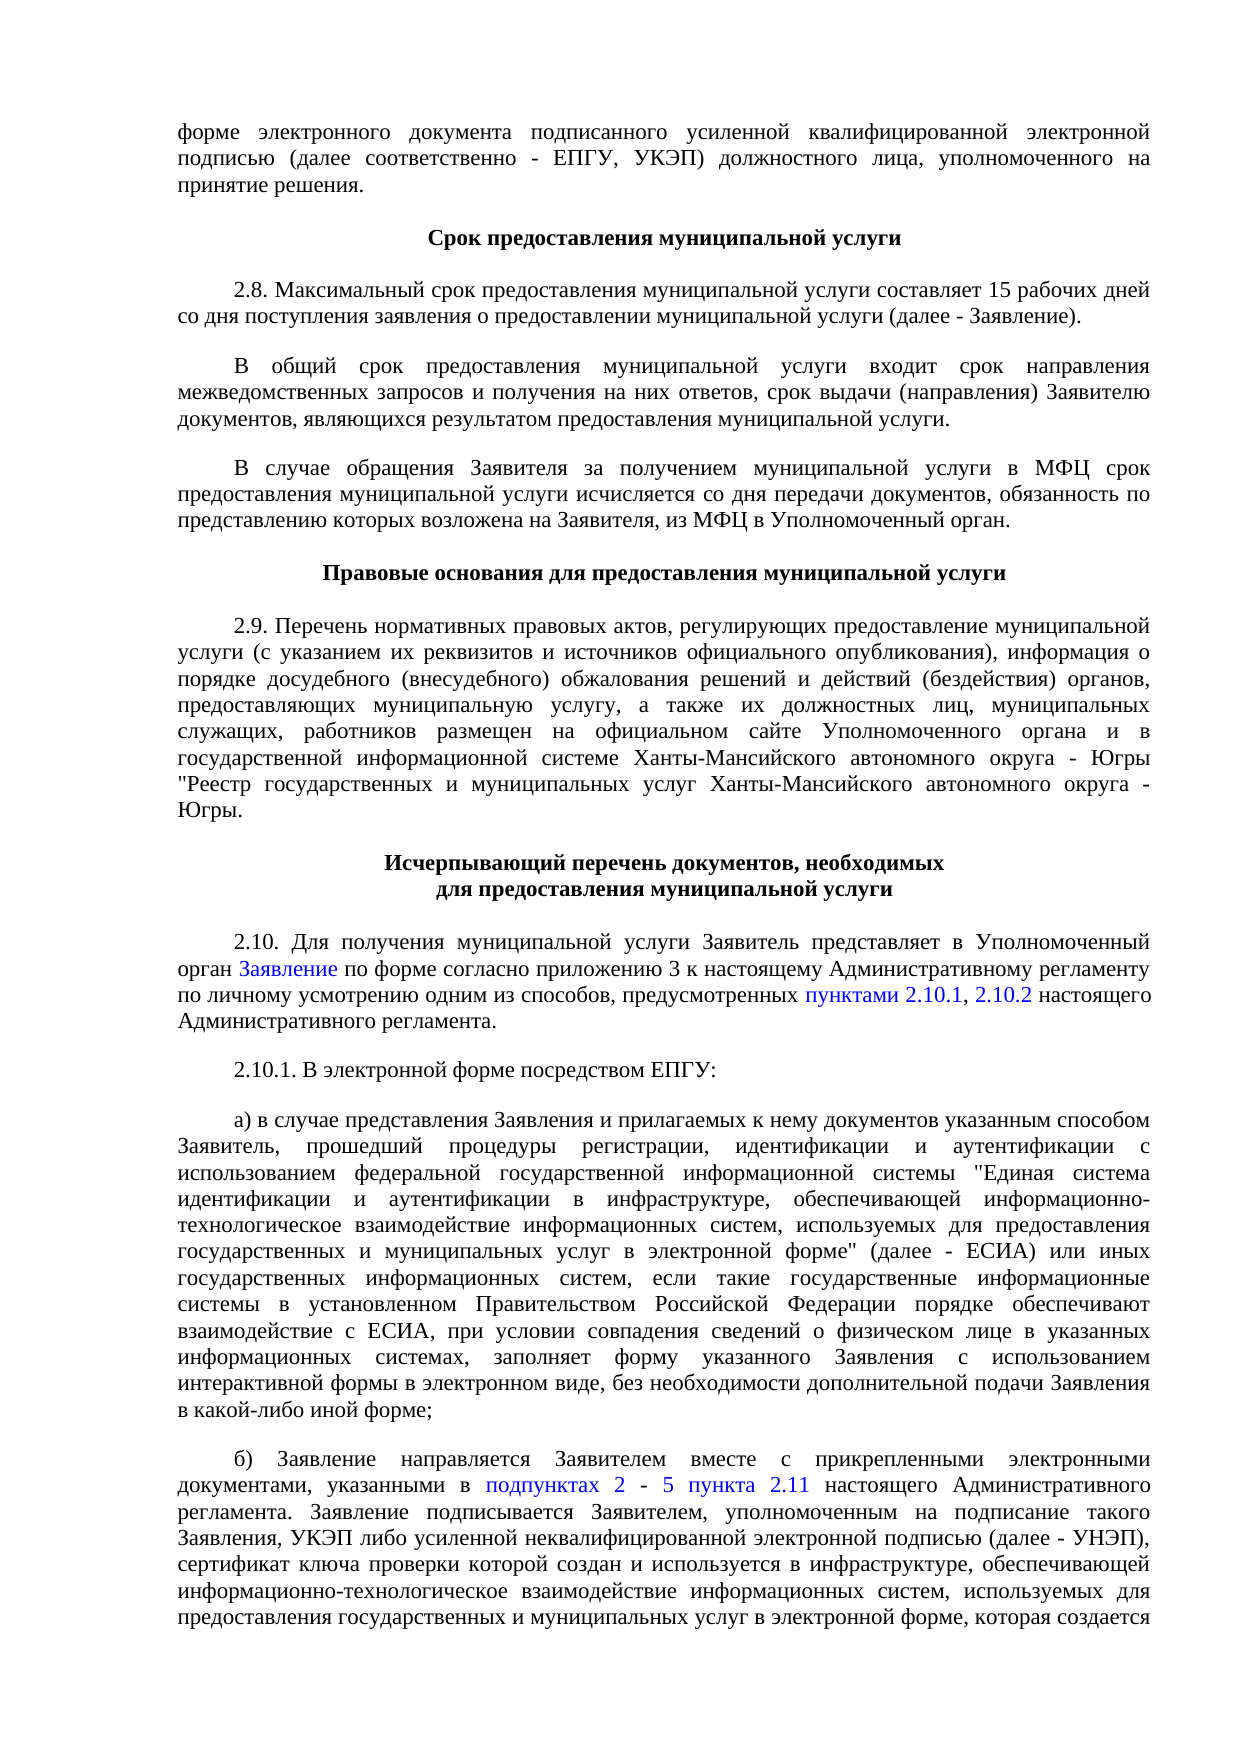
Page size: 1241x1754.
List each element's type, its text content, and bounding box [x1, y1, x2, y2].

title для предоставления муниципальной услуги [177, 876, 1152, 902]
text 2.9. Перечень нормативных правовых актов, регулирующих предоставление муниципальной услуги (с указанием их реквизитов и источников официального опубликования), информация о порядке досудебного (внесудебного) обжалования решений и действий (бездействия) органов, предоставляющих муниципальную услугу, а также их должностных лиц, муниципальных служащих, работников размещен на официальном сайте Уполномоченного органа и в государственной информационной системе Ханты-Мансийского автономного округа - Югры "Реестр государственных и муниципальных услуг Ханты-Мансийского автономного округа - Югры. [177, 612, 1152, 823]
title Срок предоставления муниципальной услуги [177, 223, 1152, 250]
title Правовые основания для предоставления муниципальной услуги [177, 559, 1152, 586]
text а) в случае представления Заявления и прилагаемых к нему документов указанным способом Заявитель, прошедший процедуры регистрации, идентификации и аутентификации с использованием федеральной государственной информационной системы "Единая система идентификации и аутентификации в инфраструктуре, обеспечивающей информационно-технологическое взаимодействие информационных систем, используемых для предоставления государственных и муниципальных услуг в электронной форме" (далее - ЕСИА) или иных государственных информационных систем, если такие государственные информационные системы в установленном Правительством Российской Федерации порядке обеспечивают взаимодействие с ЕСИА, при условии совпадения сведений о физическом лице в указанных информационных системах, заполняет форму указанного Заявления с использованием интерактивной формы в электронном виде, без необходимости дополнительной подачи Заявления в какой-либо иной форме; [177, 1106, 1152, 1422]
text 2.10.1. В электронной форме посредством ЕПГУ: [177, 1057, 1152, 1083]
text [177, 118, 1152, 197]
text В общий срок предоставления муниципальной услуги входит срок направления межведомственных запросов и получения на них ответов, срок выдачи (направления) Заявителю документов, являющихся результатом предоставления муниципальной услуги. [177, 352, 1152, 431]
text 2.10. Для получения муниципальной услуги Заявитель представляет в Уполномоченный орган Заявление по форме согласно приложению 3 к настоящему Административному регламенту по личному усмотрению одним из способов, предусмотренных пунктами 2.10.1, 2.10.2 настоящего Административного регламента. [177, 928, 1152, 1034]
text 2.8. Максимальный срок предоставления муниципальной услуги составляет 15 рабочих дней со дня поступления заявления о предоставлении муниципальной услуги (далее - Заявление). [177, 276, 1152, 329]
title Исчерпывающий перечень документов, необходимых [177, 849, 1152, 876]
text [177, 1445, 1152, 1629]
text В случае обращения Заявителя за получением муниципальной услуги в МФЦ срок предоставления муниципальной услуги исчисляется со дня передачи документов, обязанность по представлению которых возложена на Заявителя, из МФЦ в Уполномоченный орган. [177, 454, 1152, 533]
